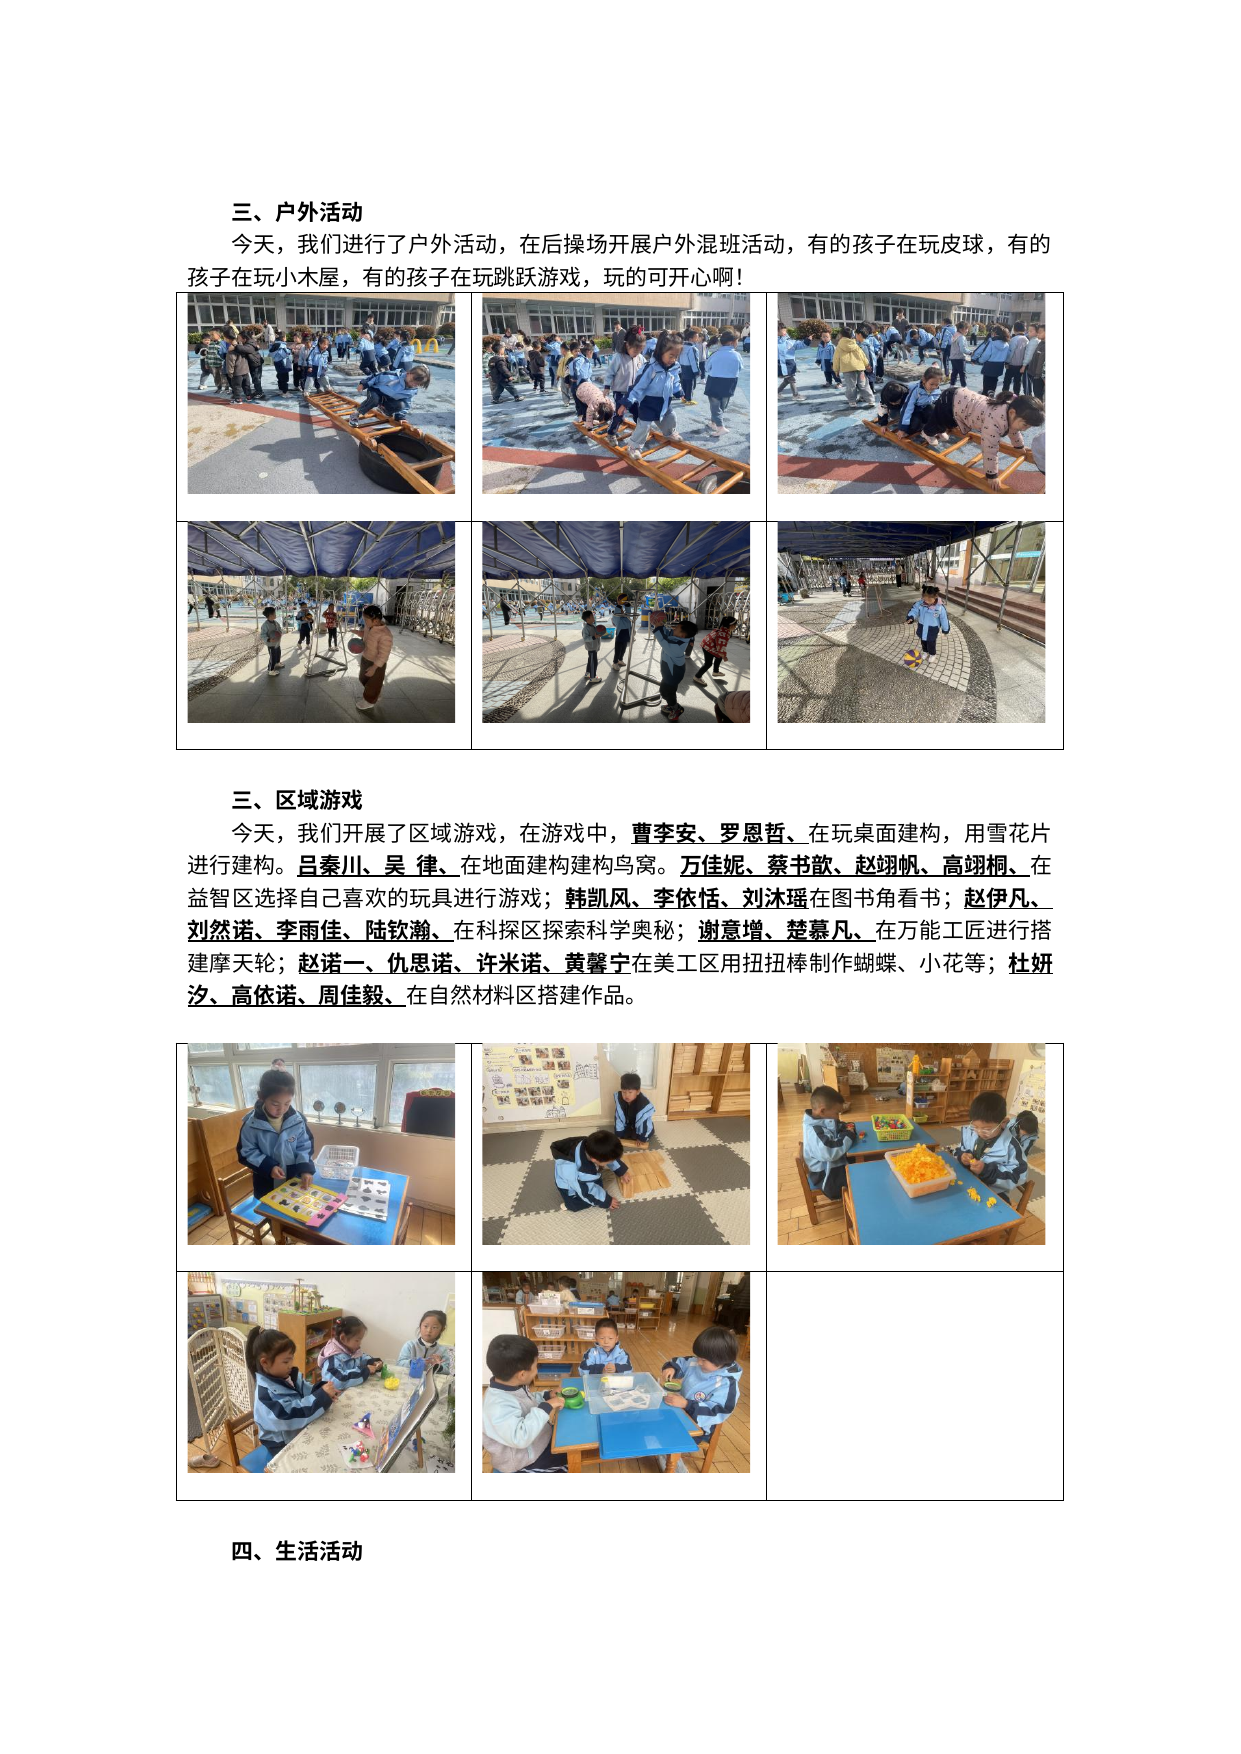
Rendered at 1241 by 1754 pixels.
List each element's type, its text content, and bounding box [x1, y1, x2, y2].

table_cell [767, 1272, 1063, 1500]
list 四、生活活动 [187, 1533, 1053, 1566]
table_cell [177, 522, 471, 749]
picture [187, 521, 456, 723]
picture [187, 1043, 456, 1245]
table_cell [472, 522, 766, 749]
table_cell [767, 522, 1063, 749]
table_header [472, 293, 766, 521]
table_header [177, 293, 471, 521]
picture [187, 293, 456, 494]
picture [187, 1272, 456, 1473]
list 三、区域游戏 [187, 783, 1053, 815]
table_header [767, 1044, 1063, 1271]
picture [482, 521, 751, 723]
picture [482, 293, 751, 494]
table_header [472, 1044, 766, 1271]
picture [777, 293, 1046, 494]
picture [777, 521, 1046, 723]
text 今天，我们开展了区域游戏，在游戏中，曹李安、罗恩哲、在玩桌面建构，用雪花片进行建构。吕秦川、吴 律、在地面建构建构鸟窝。万佳妮、蔡书歆、赵翊帆、高翊桐、在益智区选择自己喜欢的玩具进行游戏；韩凯风、李依恬、刘沐瑶在图书角看书；赵伊凡、刘然诺、李雨佳、陆钦瀚、在科探区探索科学奥秘；谢意增、楚慕凡、在万能工匠进行搭建摩天轮；赵诺一、仇思诺、许米诺、黄馨宁在美工区用扭扭棒制作蝴蝶、小花等；杜妍汐、高依诺、周佳毅、在自然材料区搭建作品。 [187, 815, 1053, 1010]
table_cell [177, 1272, 471, 1500]
list 三、户外活动 [187, 194, 1053, 227]
table_cell [472, 1272, 766, 1500]
table_header [177, 1044, 471, 1271]
picture [482, 1043, 751, 1245]
table_header [767, 293, 1063, 521]
text 今天，我们进行了户外活动，在后操场开展户外混班活动，有的孩子在玩皮球，有的孩子在玩小木屋，有的孩子在玩跳跃游戏，玩的可开心啊！ [187, 227, 1053, 292]
picture [482, 1272, 751, 1473]
picture [777, 1043, 1046, 1245]
